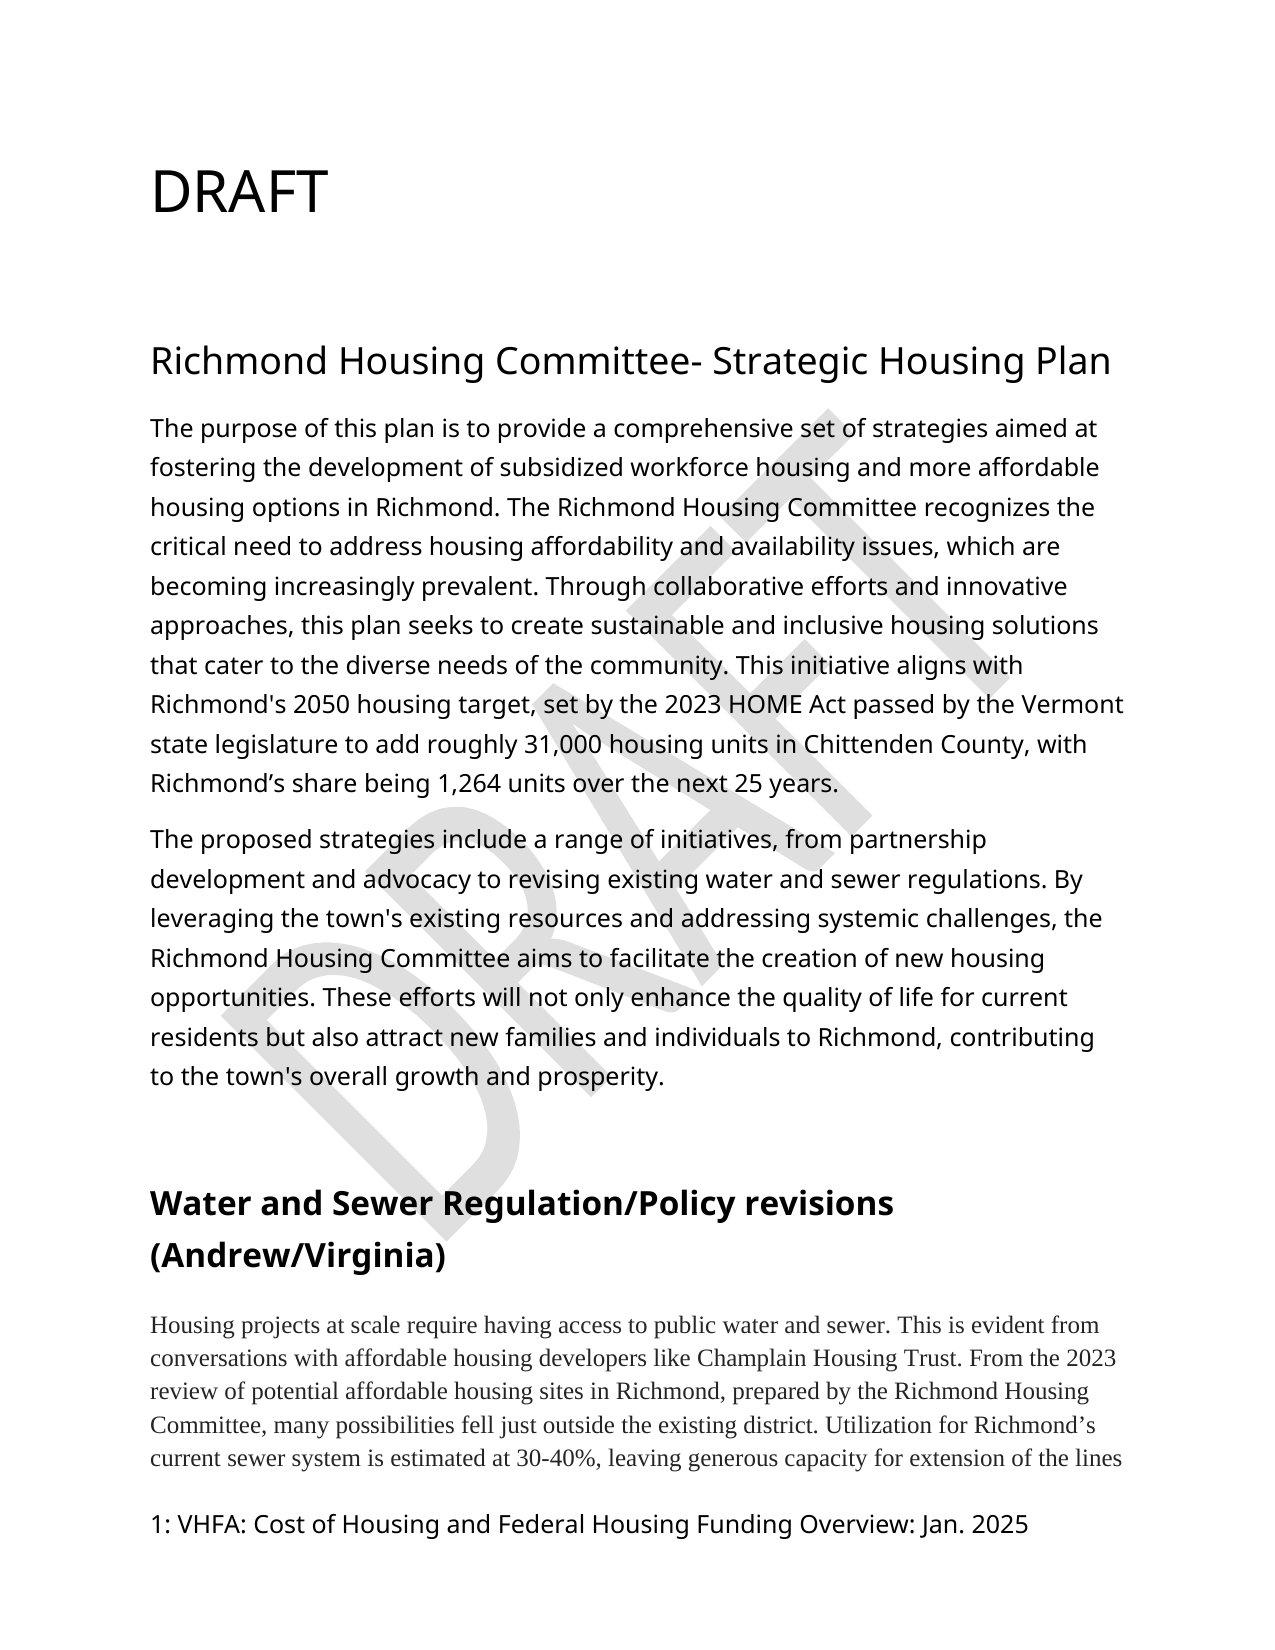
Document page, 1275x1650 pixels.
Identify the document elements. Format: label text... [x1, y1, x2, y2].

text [150, 1310, 1125, 1472]
text The proposed strategies include a range of initiatives, from partnership development and advocacy to revising existing water and sewer regulations. By leveraging the town's existing resources and addressing systemic challenges, the Richmond Housing Committee aims to facilitate the creation of new housing opportunities. These efforts will not only enhance the quality of life for current residents but also attract new families and individuals to Richmond, contributing to the town's overall growth and prosperity. [150, 822, 1125, 1093]
text Water and Sewer Regulation/Policy revisions (Andrew/Virginia) [150, 1179, 1125, 1277]
text The purpose of this plan is to provide a comprehensive set of strategies aimed at fostering the development of subsidized workforce housing and more affordable housing options in Richmond. The Richmond Housing Committee recognizes the critical need to address housing affordability and availability issues, which are becoming increasingly prevalent. Through collaborative efforts and innovative approaches, this plan seeks to create sustainable and inclusive housing solutions that cater to the diverse needs of the community. This initiative aligns with Richmond's 2050 housing target, set by the 2023 HOME Act passed by the Vermont state legislature to add roughly 31,000 housing units in Chittenden County, with Richmond’s share being 1,264 units over the next 25 years. [150, 411, 1125, 800]
text Richmond Housing Committee- Strategic Housing Plan [150, 335, 1125, 386]
text DRAFT [150, 150, 1125, 229]
